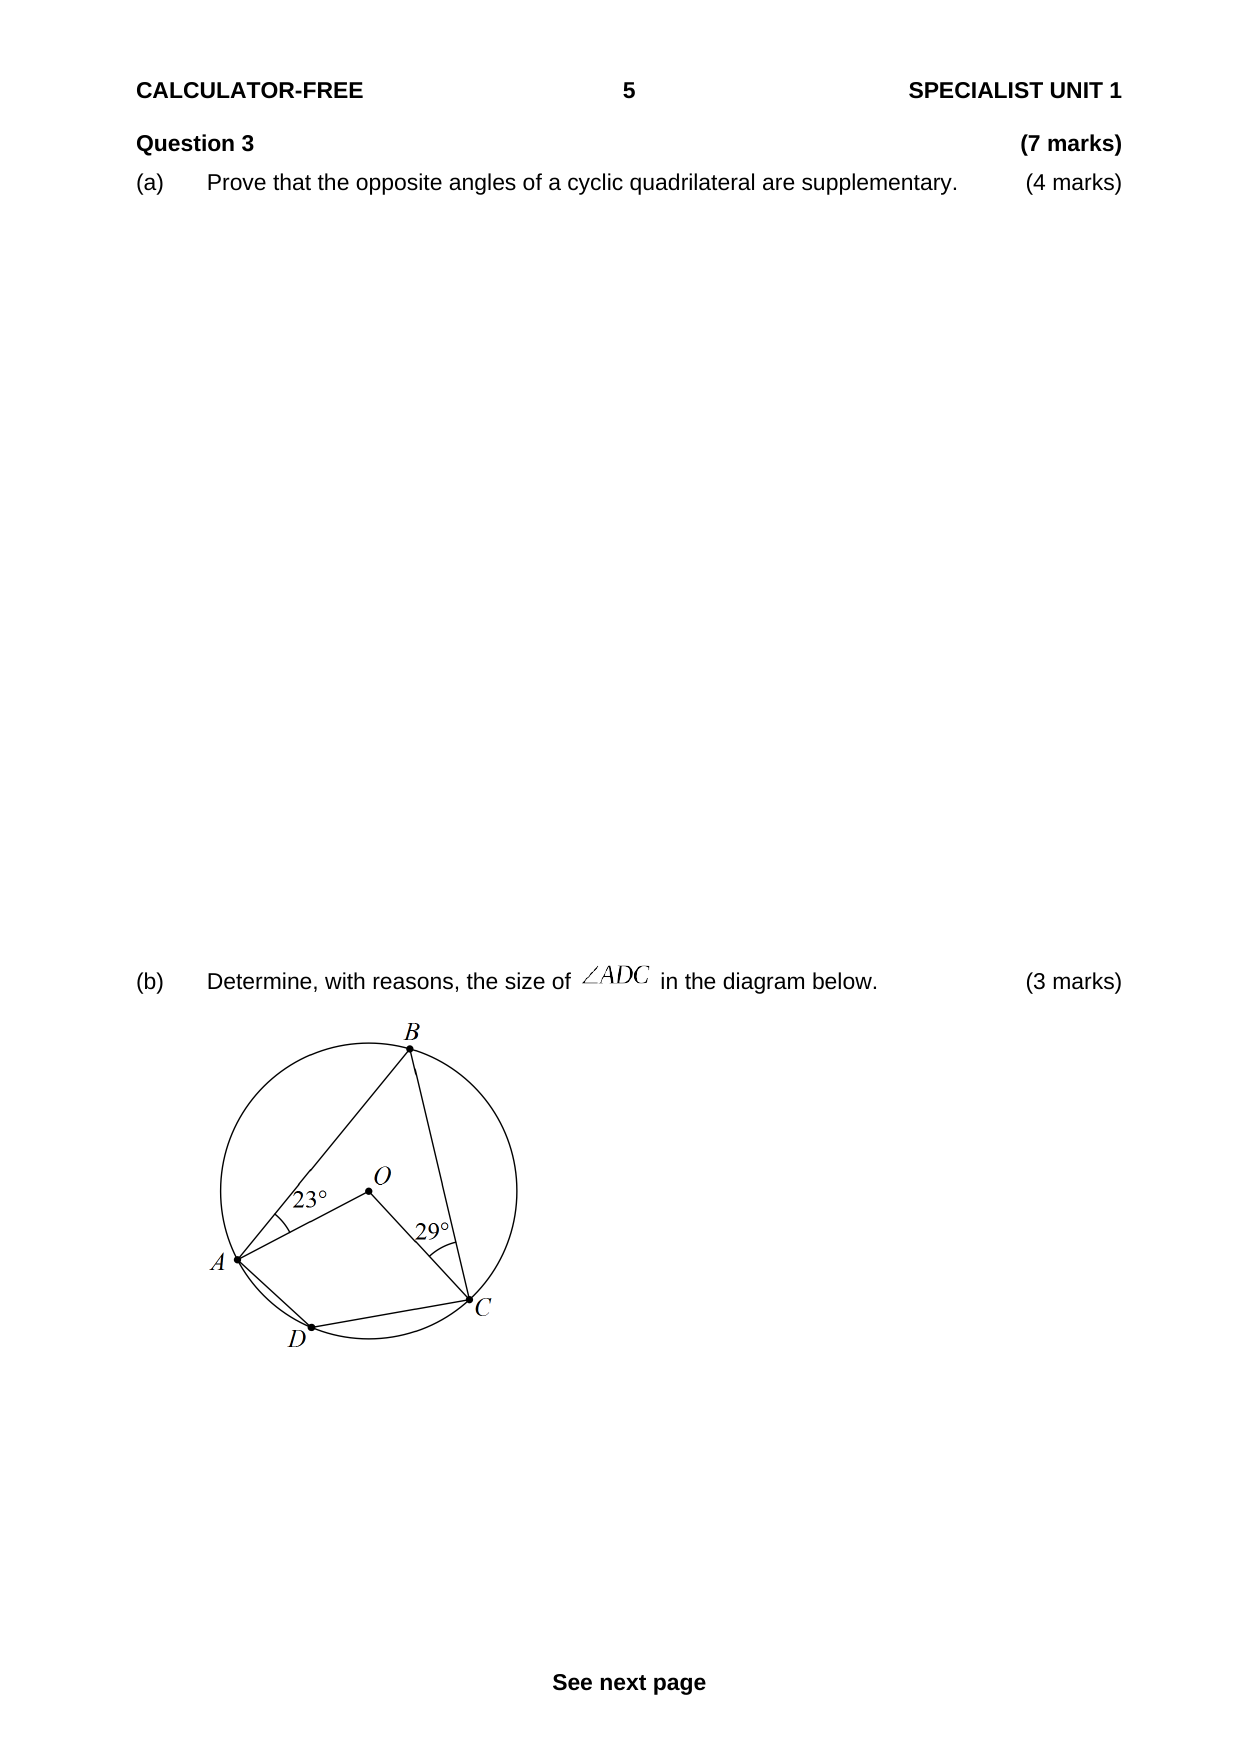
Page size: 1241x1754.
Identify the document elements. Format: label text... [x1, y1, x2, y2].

picture [206, 1020, 520, 1349]
text (a) Prove that the opposite angles of a cyclic quadrilateral are supplementary. (4 marks) [136, 169, 1122, 195]
text (b) Determine, with reasons, the size of in the diagram below. (3 marks) [136, 959, 1122, 994]
text Question 3 (7 marks) [136, 130, 1122, 156]
